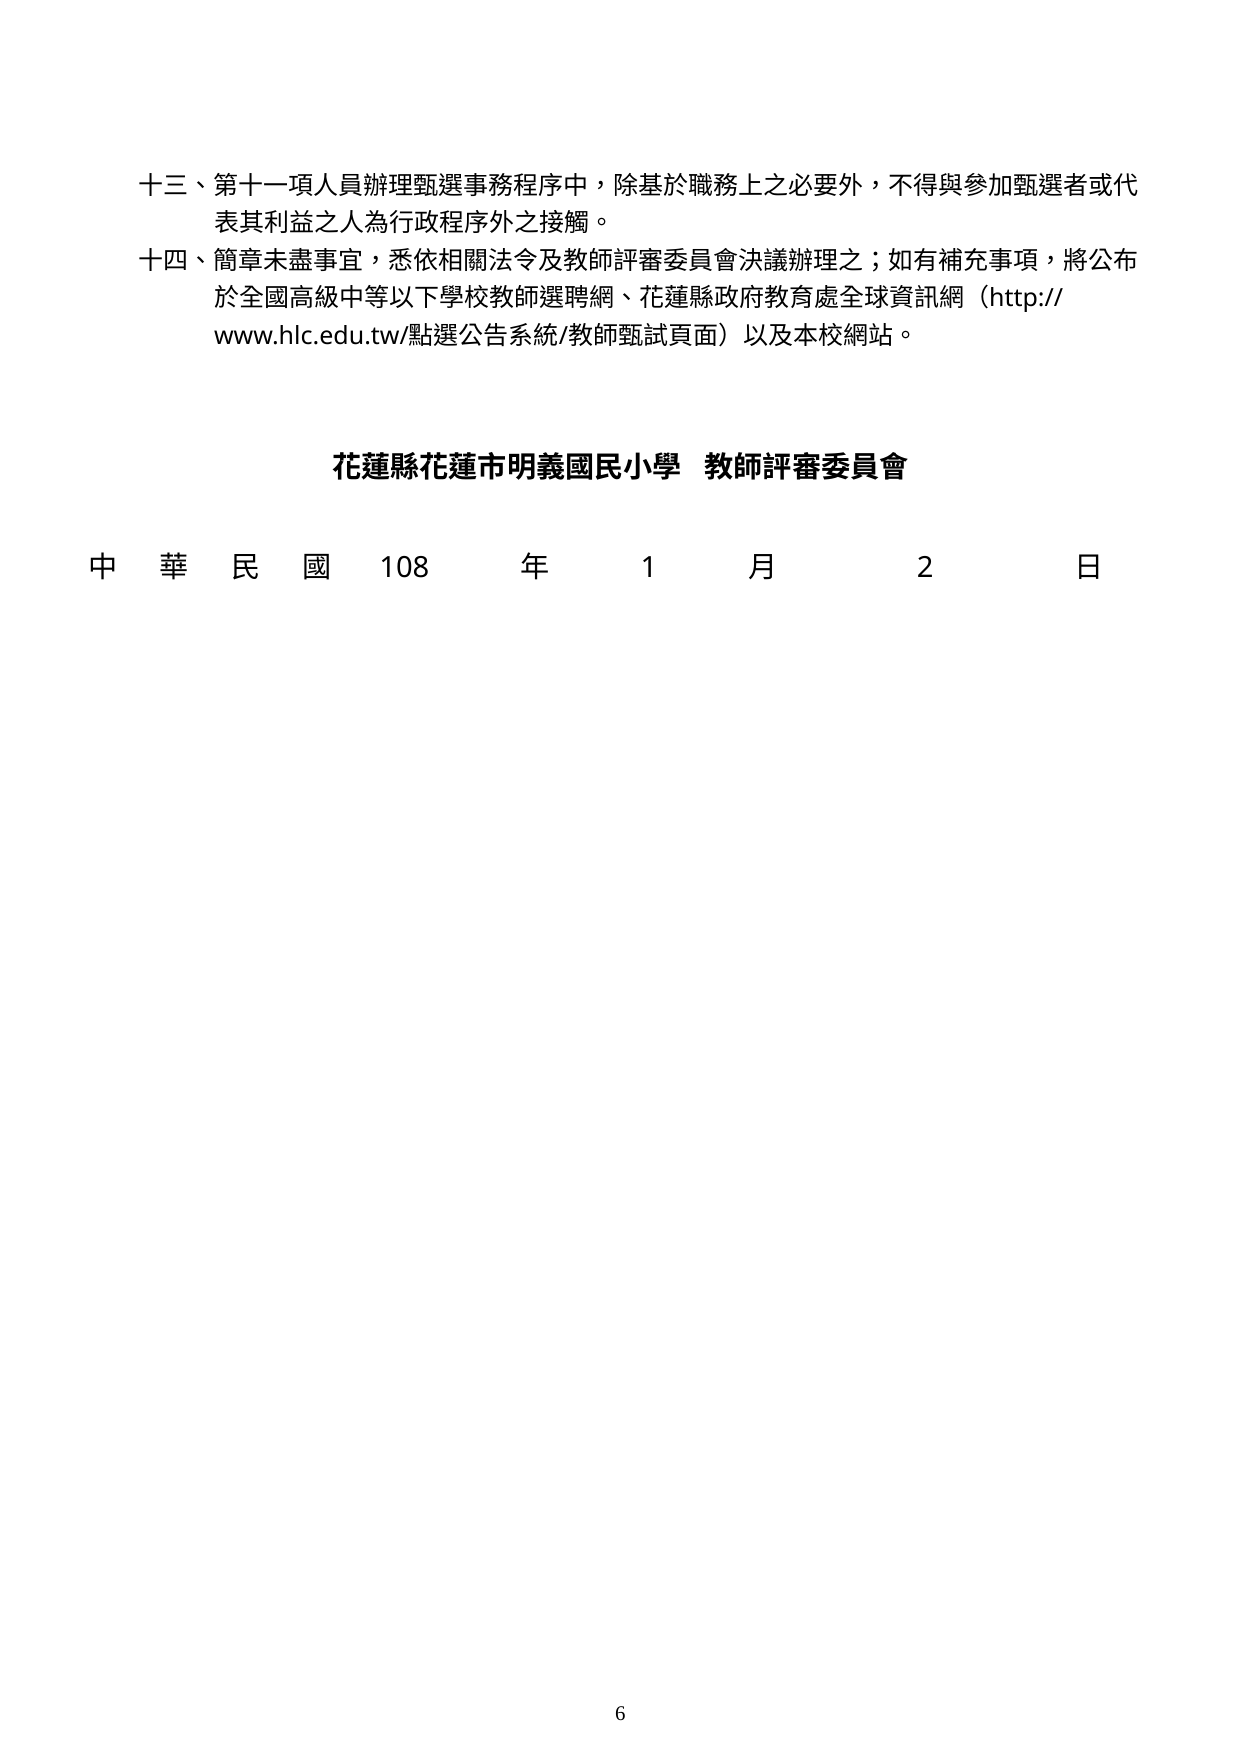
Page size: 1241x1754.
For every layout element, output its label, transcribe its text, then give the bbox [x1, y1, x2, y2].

text 中華民國108 年 1 月 2 日 [89, 527, 1152, 602]
text 十三、第十一項人員辦理甄選事務程序中，除基於職務上之必要外，不得與參加甄選者或代表其利益之人為行政程序外之接觸。 [139, 164, 1152, 239]
text 花蓮縣花蓮市明義國民小學 教師評審委員會 [89, 427, 1152, 502]
text 十四、簡章未盡事宜，悉依相關法令及教師評審委員會決議辦理之；如有補充事項，將公布於全國高級中等以下學校教師選聘網、花蓮縣政府教育處全球資訊網（http://www.hlc.edu.tw/點選公告系統/教師甄試頁面）以及本校網站。 [139, 239, 1152, 352]
